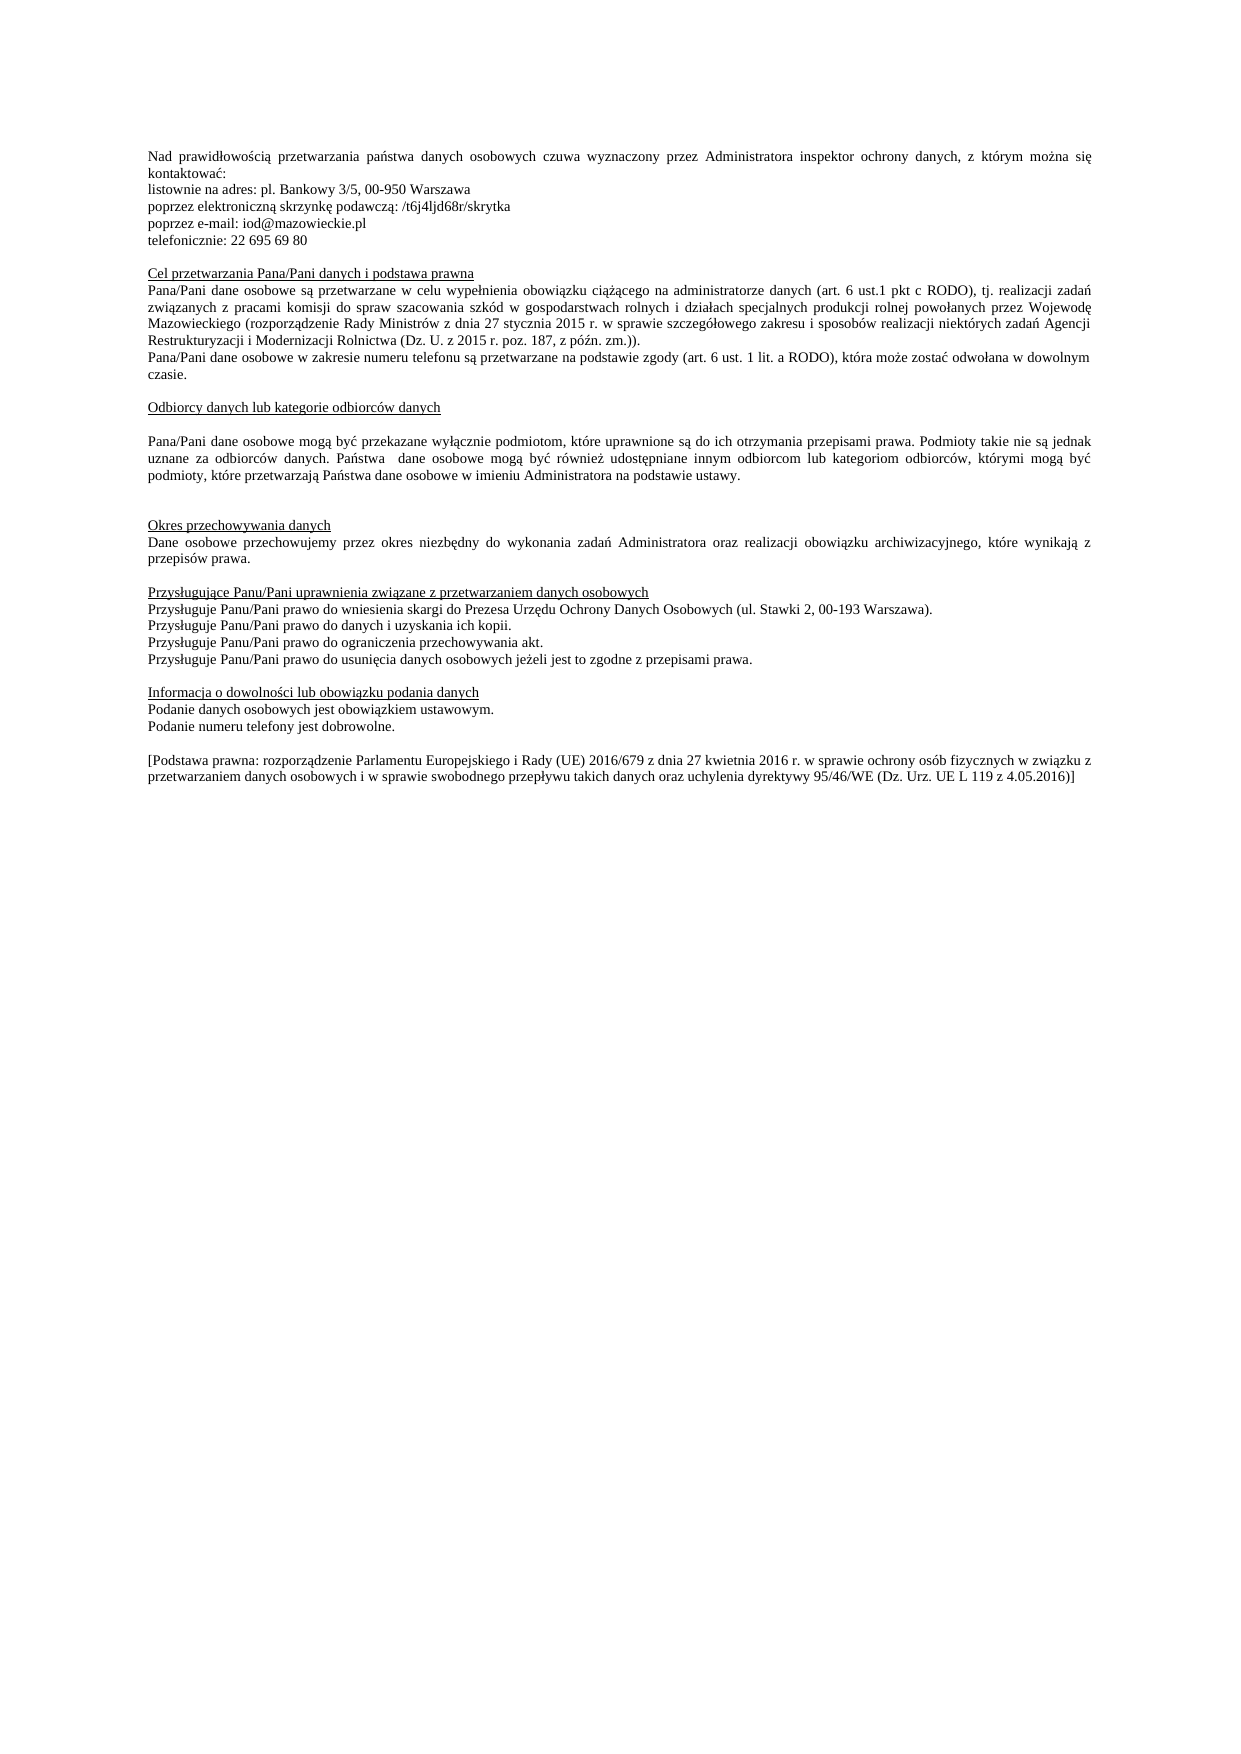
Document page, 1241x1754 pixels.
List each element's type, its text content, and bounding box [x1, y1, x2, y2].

text Informacja o dowolności lub obowiązku podania danych [148, 684, 1093, 701]
text Odbiorcy danych lub kategorie odbiorców danych [148, 399, 1093, 416]
text listownie na adres: pl. Bankowy 3/5, 00-950 Warszawa [148, 181, 1093, 198]
text Pana/Pani dane osobowe są przetwarzane w celu wypełnienia obowiązku ciążącego na administratorze danych (art. 6 ust.1 pkt c RODO), tj. realizacji zadań związanych z pracami komisji do spraw szacowania szkód w gospodarstwach rolnych i działach specjalnych produkcji rolnej powołanych przez Wojewodę Mazowieckiego (rozporządzenie Rady Ministrów z dnia 27 stycznia 2015 r. w sprawie szczegółowego zakresu i sposobów realizacji niektórych zadań Agencji Restrukturyzacji i Modernizacji Rolnictwa (Dz. U. z 2015 r. poz. 187, z późn. zm.)). [148, 282, 1093, 349]
text [Podstawa prawna: rozporządzenie Parlamentu Europejskiego i Rady (UE) 2016/679 z dnia 27 kwietnia 2016 r. w sprawie ochrony osób fizycznych w związku z przetwarzaniem danych osobowych i w sprawie swobodnego przepływu takich danych oraz uchylenia dyrektywy 95/46/WE (Dz. Urz. UE L 119 z 4.05.2016)] [148, 751, 1093, 785]
text poprzez elektroniczną skrzynkę podawczą: /t6j4ljd68r/skrytka [148, 198, 1093, 215]
text Przysługuje Panu/Pani prawo do danych i uzyskania ich kopii. [148, 617, 1093, 634]
text Pana/Pani dane osobowe w zakresie numeru telefonu są przetwarzane na podstawie zgody (art. 6 ust. 1 lit. a RODO), która może zostać odwołana w dowolnym czasie. [148, 349, 1093, 382]
text Podanie danych osobowych jest obowiązkiem ustawowym. [148, 701, 1093, 718]
text Dane osobowe przechowujemy przez okres niezbędny do wykonania zadań Administratora oraz realizacji obowiązku archiwizacyjnego, które wynikają z przepisów prawa. [148, 533, 1093, 567]
text poprzez e-mail: iod@mazowieckie.pl [148, 215, 1093, 231]
text telefonicznie: 22 695 69 80 [148, 231, 1093, 248]
text Nad prawidłowością przetwarzania państwa danych osobowych czuwa wyznaczony przez Administratora inspektor ochrony danych, z którym można się kontaktować: [148, 148, 1093, 181]
text Cel przetwarzania Pana/Pani danych i podstawa prawna [148, 265, 1093, 282]
text Pana/Pani dane osobowe mogą być przekazane wyłącznie podmiotom, które uprawnione są do ich otrzymania przepisami prawa. Podmioty takie nie są jednak uznane za odbiorców danych. Państwa dane osobowe mogą być również udostępniane innym odbiorcom lub kategoriom odbiorców, którymi mogą być podmioty, które przetwarzają Państwa dane osobowe w imieniu Administratora na podstawie ustawy. [148, 433, 1093, 483]
text Podanie numeru telefony jest dobrowolne. [148, 718, 1093, 734]
text Przysługuje Panu/Pani prawo do wniesienia skargi do Prezesa Urzędu Ochrony Danych Osobowych (ul. Stawki 2, 00-193 Warszawa). [148, 600, 1093, 617]
text Przysługuje Panu/Pani prawo do usunięcia danych osobowych jeżeli jest to zgodne z przepisami prawa. [148, 651, 1093, 667]
text Okres przechowywania danych [148, 517, 1093, 533]
text Przysługuje Panu/Pani prawo do ograniczenia przechowywania akt. [148, 634, 1093, 651]
text Przysługujące Panu/Pani uprawnienia związane z przetwarzaniem danych osobowych [148, 584, 1093, 600]
